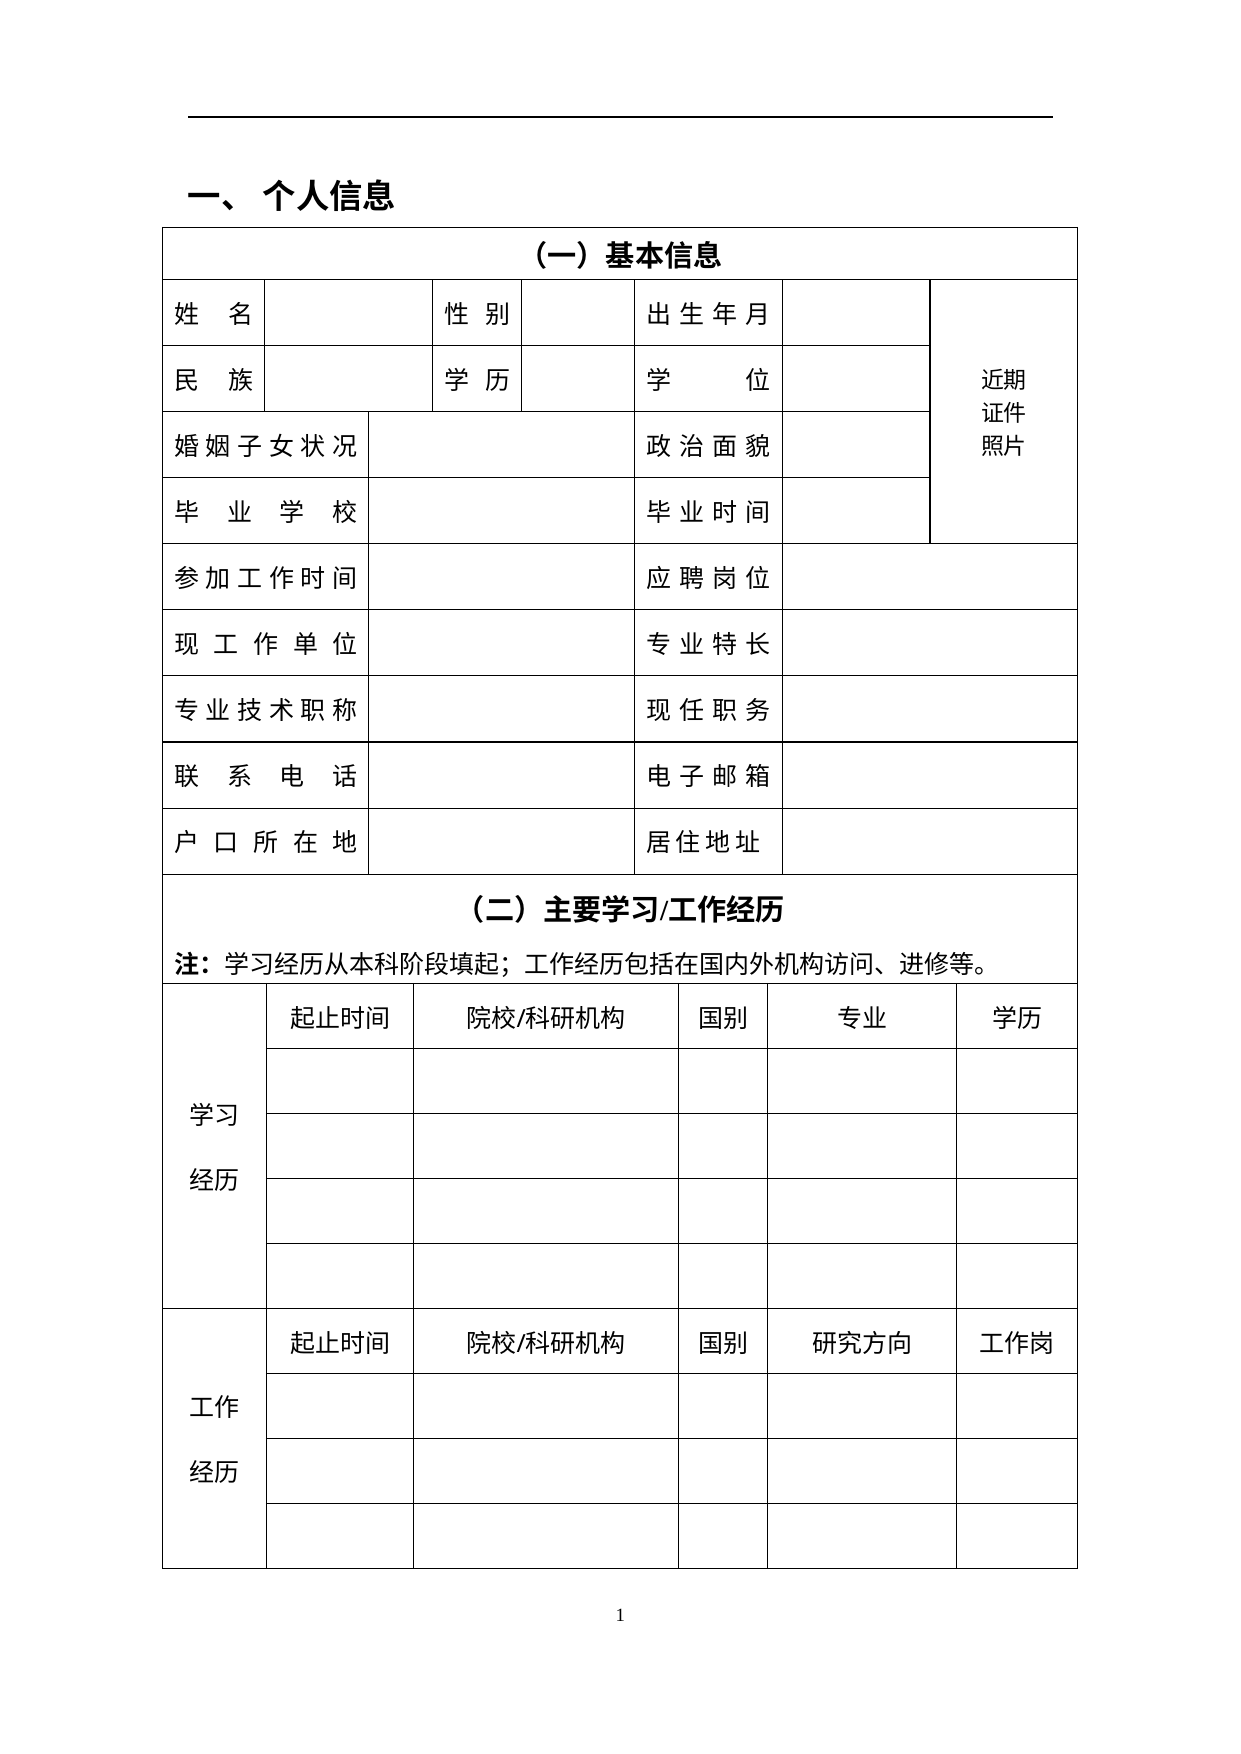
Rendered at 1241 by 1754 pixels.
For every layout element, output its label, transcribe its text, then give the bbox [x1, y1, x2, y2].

table_cell 工作 经历 [163, 1309, 266, 1568]
table_cell 研究方向 [768, 1309, 956, 1373]
table_cell [414, 1049, 678, 1113]
table_cell 起止时间 [267, 1309, 413, 1373]
table_cell [414, 1374, 678, 1438]
table_cell [957, 1049, 1077, 1113]
table_cell [957, 1439, 1077, 1503]
table_cell 专业技术职称 [163, 676, 368, 741]
table_cell 学历 [433, 346, 521, 411]
table_cell [414, 1114, 678, 1178]
table_cell [414, 1439, 678, 1503]
table_cell [267, 1114, 413, 1178]
table_cell [522, 280, 634, 345]
table_cell 国别 [679, 984, 767, 1048]
table_cell [265, 280, 432, 345]
table_cell 毕业学校 [163, 478, 368, 543]
table_cell [957, 1374, 1077, 1438]
table_header （一）基本信息 [163, 228, 1077, 279]
table_cell [679, 1114, 767, 1178]
table_cell 现任职务 [635, 676, 782, 741]
table_cell [957, 1504, 1077, 1568]
table_cell [783, 610, 1077, 675]
table_cell [957, 1114, 1077, 1178]
table_cell [522, 346, 634, 411]
table_cell [768, 1244, 956, 1308]
table_cell [957, 1179, 1077, 1243]
table_cell [679, 1244, 767, 1308]
table_cell [369, 412, 634, 477]
list 个人信息 [187, 162, 1053, 227]
table_cell 国别 [679, 1309, 767, 1373]
table_cell [768, 1049, 956, 1113]
table_cell [768, 1179, 956, 1243]
table_cell [369, 676, 634, 741]
table_cell 应聘岗位 [635, 544, 782, 609]
table_cell [267, 1049, 413, 1113]
table_cell [679, 1049, 767, 1113]
table_cell [783, 743, 1077, 807]
table_cell 专业 [768, 984, 956, 1048]
table_cell [265, 346, 432, 411]
table_cell [783, 346, 929, 411]
table_cell 户口所在地 [163, 809, 368, 873]
table_cell 起止时间 [267, 984, 413, 1048]
table_cell [783, 676, 1077, 741]
table_cell [369, 743, 634, 807]
table_cell [679, 1179, 767, 1243]
table_cell [783, 280, 929, 345]
table_header （二）主要学习/工作经历 注：学习经历从本科阶段填起；工作经历包括在国内外机构访问、进修等。 [163, 875, 1077, 983]
table_cell 民族 [163, 346, 264, 411]
table_cell 近期 证件 照片 [931, 280, 1077, 543]
table_cell [267, 1504, 413, 1568]
table_cell 学历 [957, 984, 1077, 1048]
table_cell [679, 1439, 767, 1503]
table_cell 联系电话 [163, 743, 368, 807]
table_cell 专业特长 [635, 610, 782, 675]
table_cell [783, 544, 1077, 609]
table_cell [768, 1374, 956, 1438]
table_cell [414, 1179, 678, 1243]
table_cell [369, 544, 634, 609]
table_cell 姓名 [163, 280, 264, 345]
table_cell [369, 809, 634, 873]
table_cell [414, 1504, 678, 1568]
table_cell [768, 1114, 956, 1178]
table_cell 出生年月 [635, 280, 782, 345]
table_cell 政治面貌 [635, 412, 782, 477]
table_cell [679, 1374, 767, 1438]
table_cell [267, 1244, 413, 1308]
table_cell [267, 1374, 413, 1438]
table_cell 毕业时间 [635, 478, 782, 543]
table_cell 现工作单位 [163, 610, 368, 675]
table_cell 婚姻子女状况 [163, 412, 368, 477]
table_cell [414, 1244, 678, 1308]
table_cell 性别 [433, 280, 521, 345]
table_cell [768, 1504, 956, 1568]
table_cell 学 位 [635, 346, 782, 411]
table_cell 院校/科研机构 [414, 1309, 678, 1373]
table_cell [783, 412, 929, 477]
table_cell [783, 809, 1077, 873]
table_cell 院校/科研机构 [414, 984, 678, 1048]
table_cell [369, 610, 634, 675]
table_cell [369, 478, 634, 543]
table_cell [679, 1504, 767, 1568]
table_cell 居住地址 [635, 809, 782, 873]
table_cell 电子邮箱 [635, 743, 782, 807]
table_cell [768, 1439, 956, 1503]
table_cell [267, 1439, 413, 1503]
table_cell [783, 478, 929, 543]
table_cell 工作岗位 [957, 1309, 1077, 1373]
table_cell [957, 1244, 1077, 1308]
table_cell [267, 1179, 413, 1243]
table_cell 参加工作时间 [163, 544, 368, 609]
table_cell 学习 经历 [163, 984, 266, 1308]
